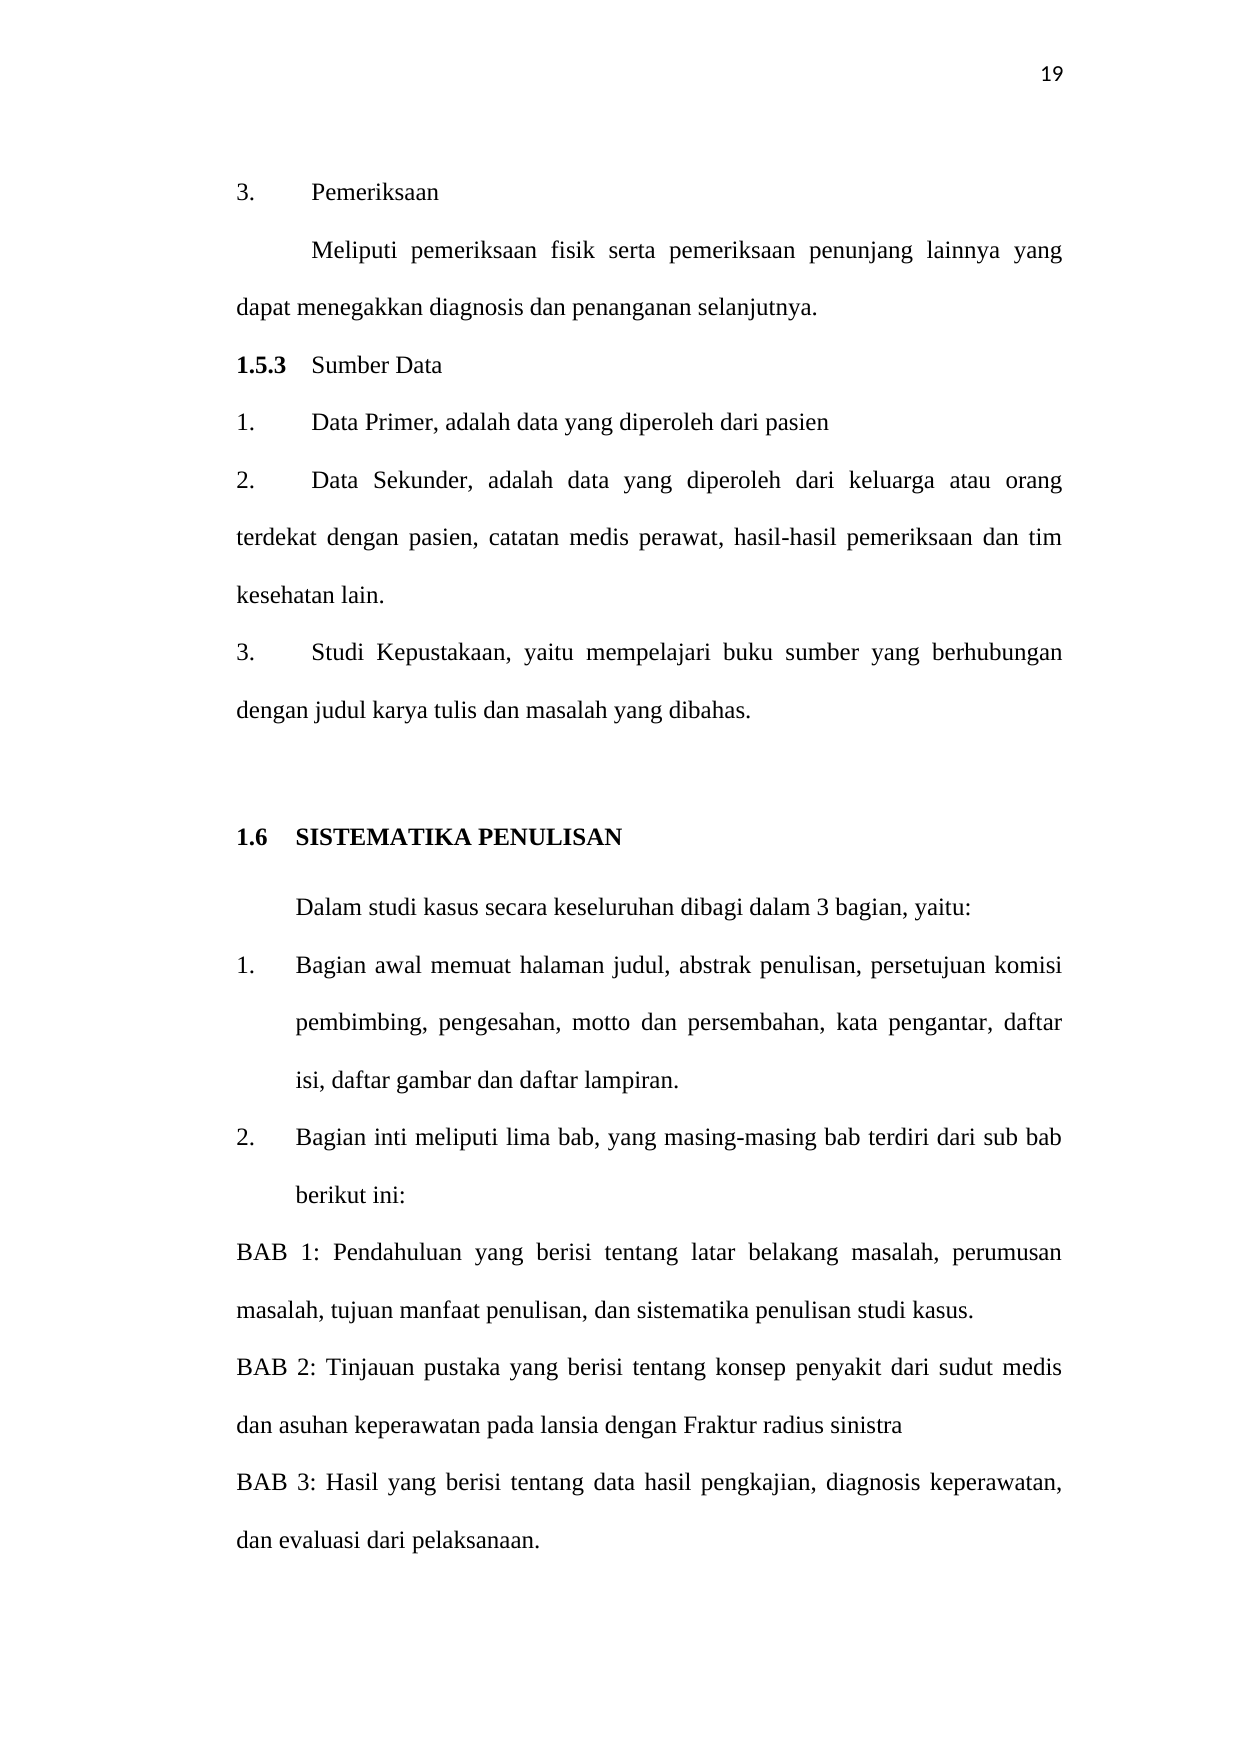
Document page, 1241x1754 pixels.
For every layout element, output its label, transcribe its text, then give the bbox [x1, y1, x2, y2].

list Data Sekunder, adalah data yang diperoleh dari keluarga atau orang terdekat dengan pasien, catatan medis perawat, hasil-hasil pemeriksaan dan tim kesehatan lain. [236, 465, 1063, 608]
text Dalam studi kasus secara keseluruhan dibagi dalam 3 bagian, yaitu: [236, 892, 1063, 921]
text BAB 1: Pendahuluan yang berisi tentang latar belakang masalah, perumusan masalah, tujuan manfaat penulisan, dan sistematika penulisan studi kasus. [236, 1237, 1063, 1323]
list Sumber Data [236, 350, 1063, 378]
list Bagian awal memuat halaman judul, abstrak penulisan, persetujuan komisi pembimbing, pengesahan, motto dan persembahan, kata pengantar, daftar isi, daftar gambar dan daftar lampiran. [236, 950, 1063, 1093]
list Bagian inti meliputi lima bab, yang masing-masing bab terdiri dari sub bab berikut ini: [236, 1122, 1063, 1208]
list Studi Kepustakaan, yaitu mempelajari buku sumber yang berhubungan dengan judul karya tulis dan masalah yang dibahas. [236, 637, 1063, 723]
list SISTEMATIKA PENULISAN [236, 822, 1063, 851]
text BAB 2: Tinjauan pustaka yang berisi tentang konsep penyakit dari sudut medis dan asuhan keperawatan pada lansia dengan Fraktur radius sinistra [236, 1352, 1063, 1438]
list Pemeriksaan [236, 177, 1063, 206]
list Data Primer, adalah data yang diperoleh dari pasien [236, 407, 1063, 436]
text BAB 3: Hasil yang berisi tentang data hasil pengkajian, diagnosis keperawatan, dan evaluasi dari pelaksanaan. [236, 1467, 1063, 1553]
text Meliputi pemeriksaan fisik serta pemeriksaan penunjang lainnya yang dapat menegakkan diagnosis dan penanganan selanjutnya. [236, 235, 1063, 321]
